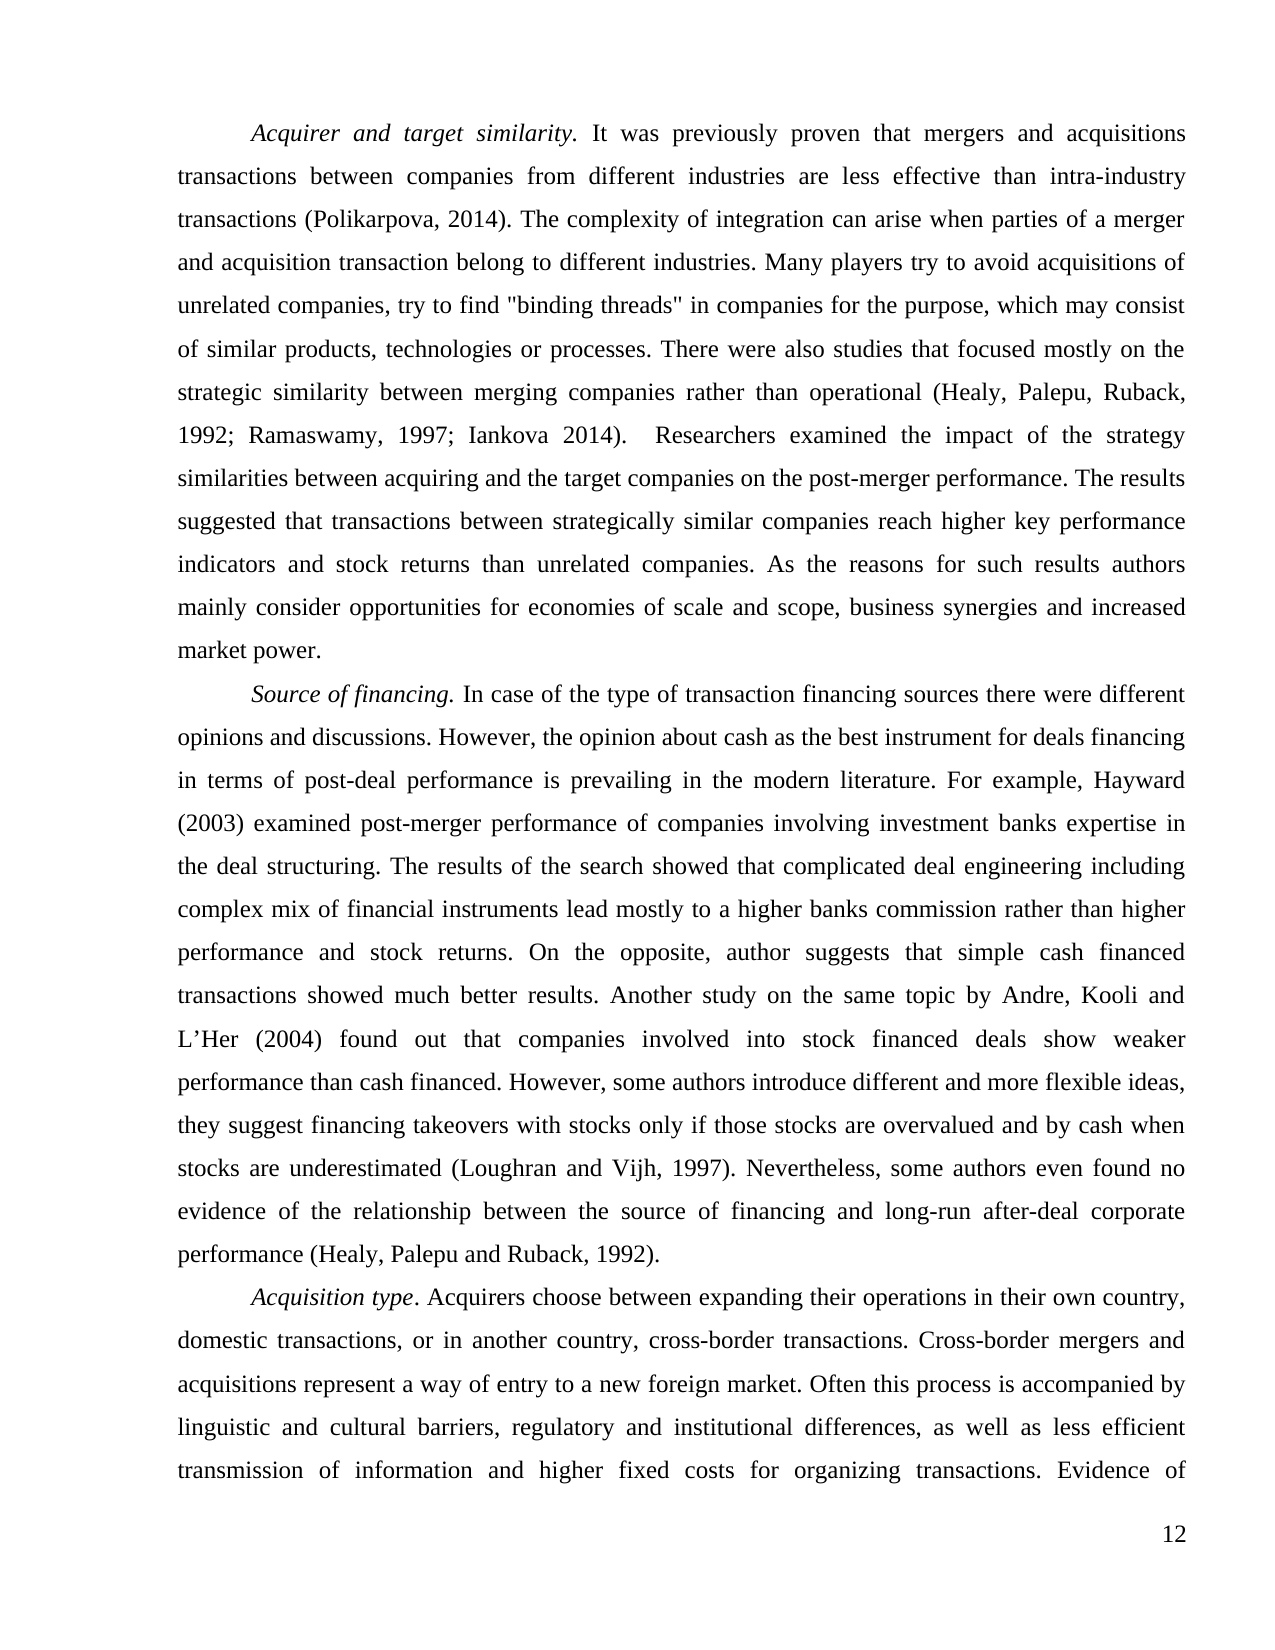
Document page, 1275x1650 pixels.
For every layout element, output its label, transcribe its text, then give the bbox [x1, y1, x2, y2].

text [177, 1282, 1186, 1484]
text Source of financing. In case of the type of transaction financing sources there were different opinions and discussions. However, the opinion about cash as the best instrument for deals financing in terms of post-deal performance is prevailing in the modern literature. For example, Hayward (2003) examined post-merger performance of companies involving investment banks expertise in the deal structuring. The results of the search showed that complicated deal engineering including complex mix of financial instruments lead mostly to a higher banks commission rather than higher performance and stock returns. On the opposite, author suggests that simple cash financed transactions showed much better results. Another study on the same topic by Andre, Kooli and L’Her (2004) found out that companies involved into stock financed deals show weaker performance than cash financed. However, some authors introduce different and more flexible ideas, they suggest financing takeovers with stocks only if those stocks are overvalued and by cash when stocks are underestimated (Loughran and Vijh, 1997). Nevertheless, some authors even found no evidence of the relationship between the source of financing and long-run after-deal corporate performance (Healy, Palepu and Ruback, 1992). [177, 679, 1186, 1268]
text Acquirer and target similarity. It was previously proven that mergers and acquisitions transactions between companies from different industries are less effective than intra-industry transactions (Polikarpova, 2014). The complexity of integration can arise when parties of a merger and acquisition transaction belong to different industries. Many players try to avoid acquisitions of unrelated companies, try to find "binding threads" in companies for the purpose, which may consist of similar products, technologies or processes. There were also studies that focused mostly on the strategic similarity between merging companies rather than operational (Healy, Palepu, Ruback, 1992; Ramaswamy, 1997; Iankova 2014). Researchers examined the impact of the strategy similarities between acquiring and the target companies on the post-merger performance. The results suggested that transactions between strategically similar companies reach higher key performance indicators and stock returns than unrelated companies. As the reasons for such results authors mainly consider opportunities for economies of scale and scope, business synergies and increased market power. [177, 118, 1186, 664]
